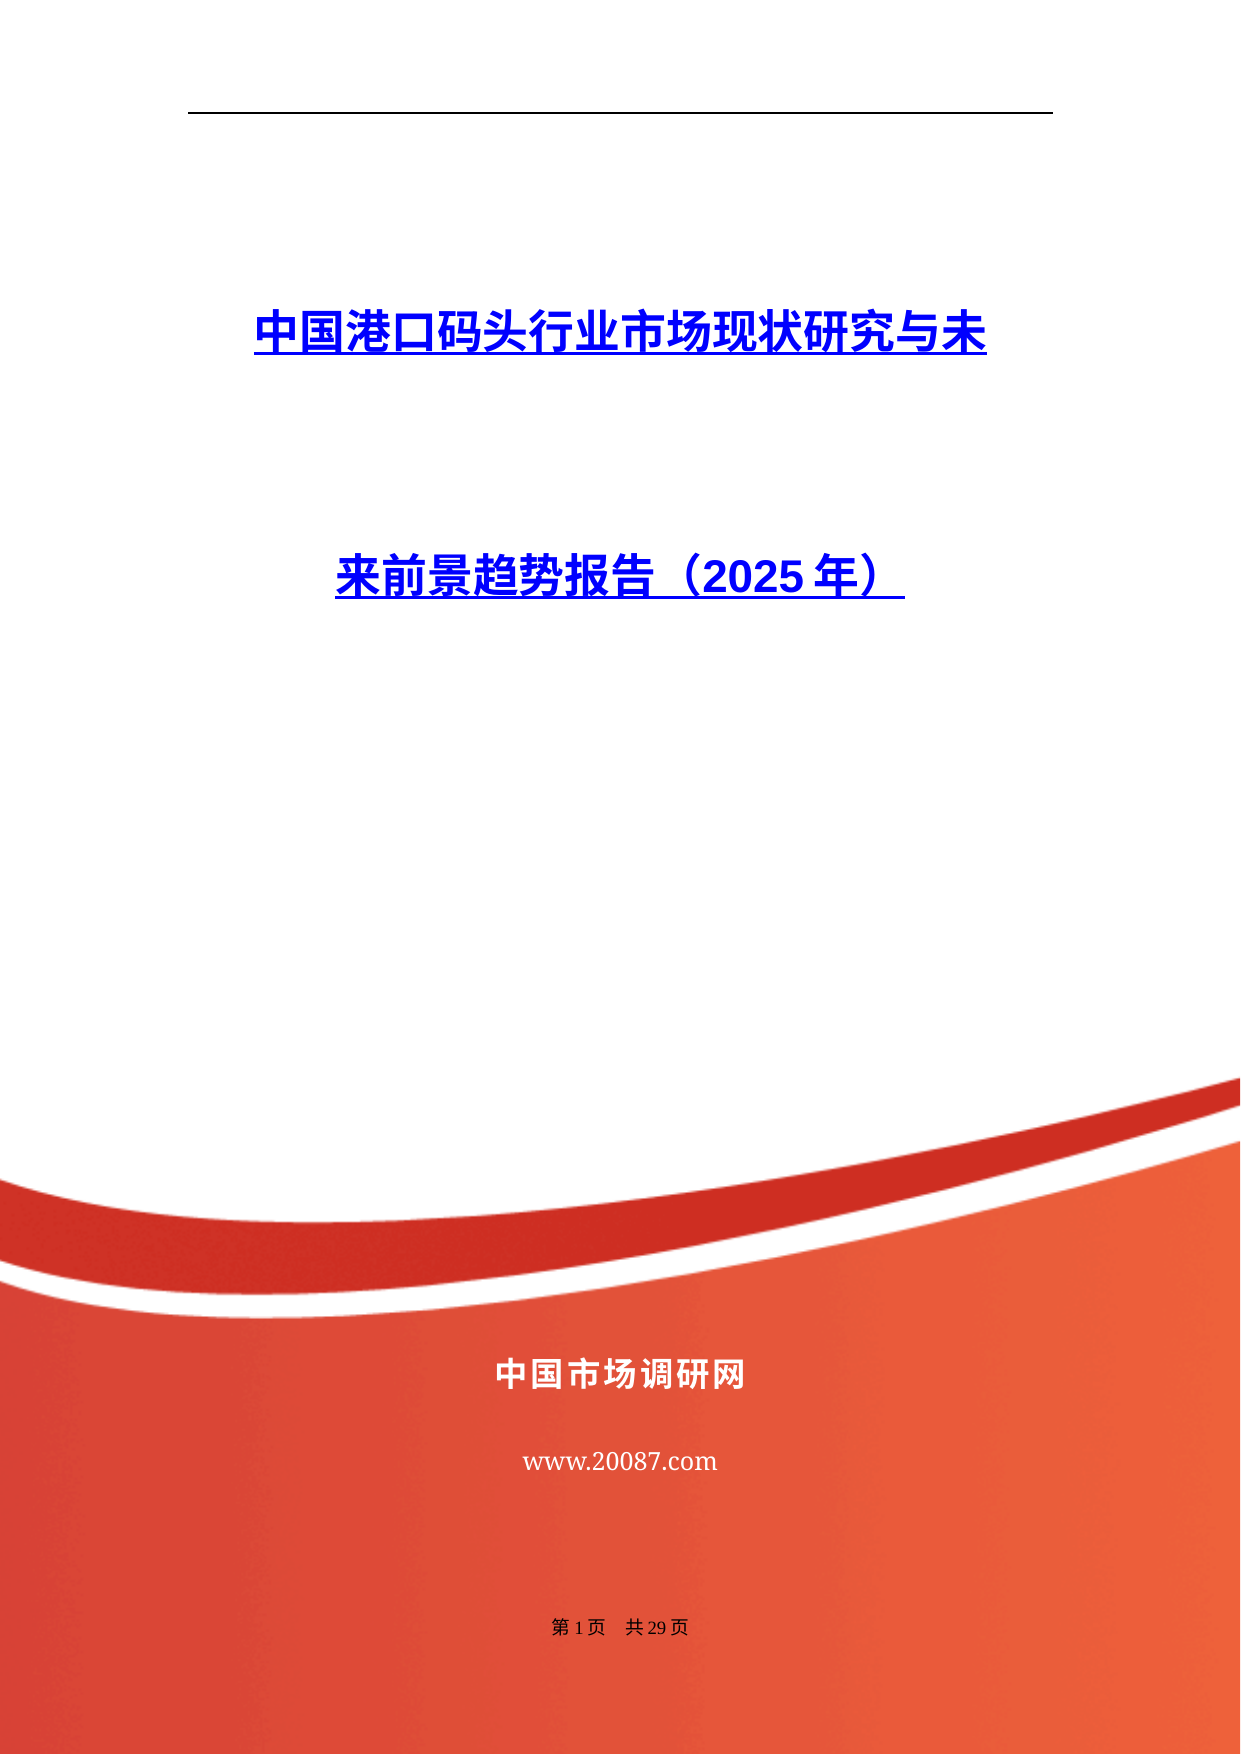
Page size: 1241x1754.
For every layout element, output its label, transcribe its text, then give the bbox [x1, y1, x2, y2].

picture [0, 1006, 1241, 1754]
table_header 中国港口码头行业市场现状研究与未来前景趋势报告（2025年） [188, 207, 1053, 773]
text www.20087.com [187, 1428, 1053, 1493]
subtitle 中国市场调研网 [187, 1339, 1053, 1404]
